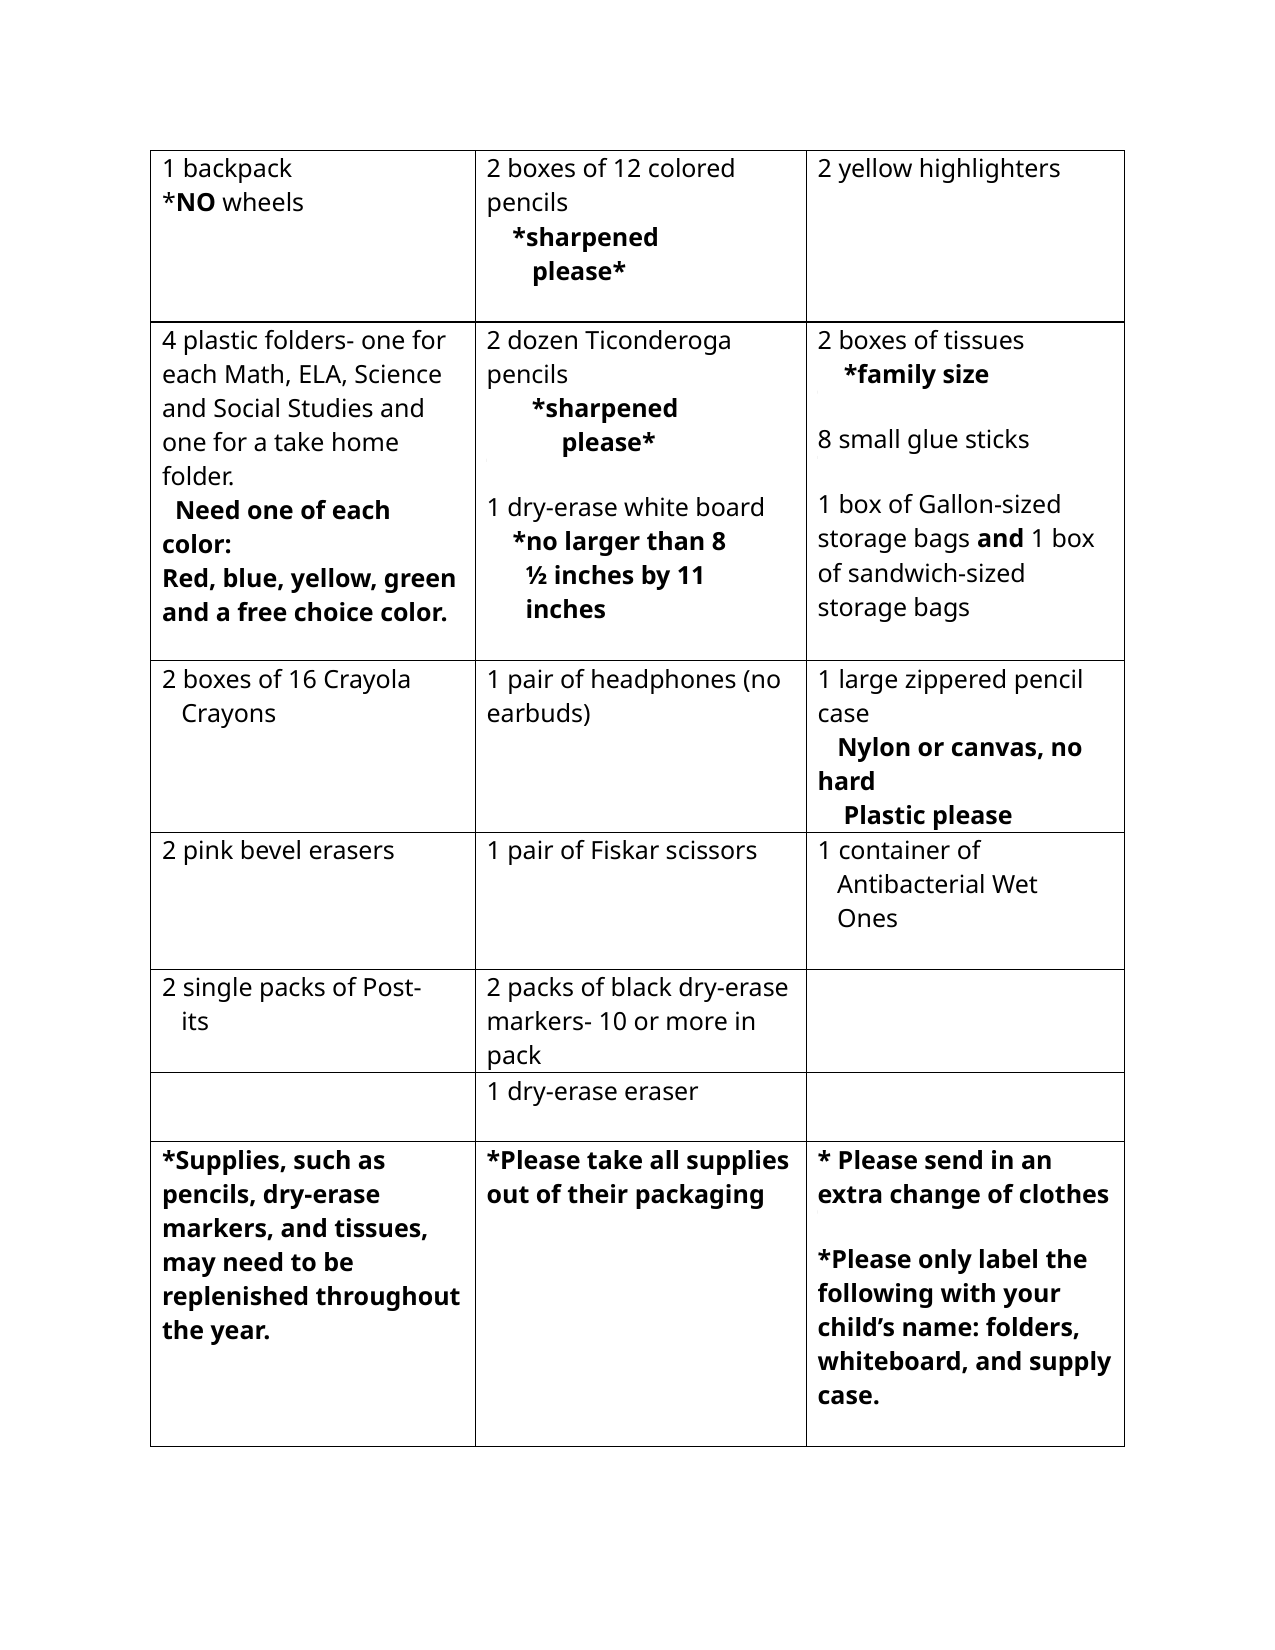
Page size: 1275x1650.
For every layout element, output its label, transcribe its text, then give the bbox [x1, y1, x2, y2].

table_cell 1 pair of headphones (no earbuds) [476, 661, 806, 832]
table_cell 2 dozen Ticonderoga pencils *sharpened please* 1 dry-erase white board *no larger than 8 ½ inches by 11 inches [476, 323, 806, 660]
table_cell 1 pair of Fiskar scissors [476, 833, 806, 969]
table_cell *Supplies, such as pencils, dry-erase markers, and tissues, may need to be replenished throughout the year. [151, 1142, 475, 1446]
table_cell 2 boxes of 16 Crayola Crayons [151, 661, 475, 832]
table_cell *Please take all supplies out of their packaging [476, 1142, 806, 1446]
table_cell 2 pink bevel erasers [151, 833, 475, 969]
table_cell 1 dry-erase eraser [476, 1073, 806, 1141]
table_cell [807, 1073, 1124, 1141]
table_header 1 backpack *NO wheels [151, 151, 475, 321]
table_header 2 yellow highlighters [807, 151, 1124, 321]
table_cell 1 container of Antibacterial Wet Ones [807, 833, 1124, 969]
table_cell [151, 1073, 475, 1141]
table_header 2 boxes of 12 colored pencils *sharpened please* [476, 151, 806, 321]
table_cell 1 large zippered pencil case Nylon or canvas, no hard Plastic please [807, 661, 1124, 832]
table_cell [807, 970, 1124, 1072]
table_cell * Please send in an extra change of clothes *Please only label the following with your child’s name: folders, whiteboard, and supply case. [807, 1142, 1124, 1446]
table_cell 2 single packs of Post- its [151, 970, 475, 1072]
table_cell 4 plastic folders- one for each Math, ELA, Science and Social Studies and one for a take home folder. Need one of each color: Red, blue, yellow, green and a free choice color. [151, 323, 475, 660]
table_cell 2 boxes of tissues *family size 8 small glue sticks 1 box of Gallon-sized storage bags and 1 box of sandwich-sized storage bags [807, 323, 1124, 660]
table_cell 2 packs of black dry-erase markers- 10 or more in pack [476, 970, 806, 1072]
